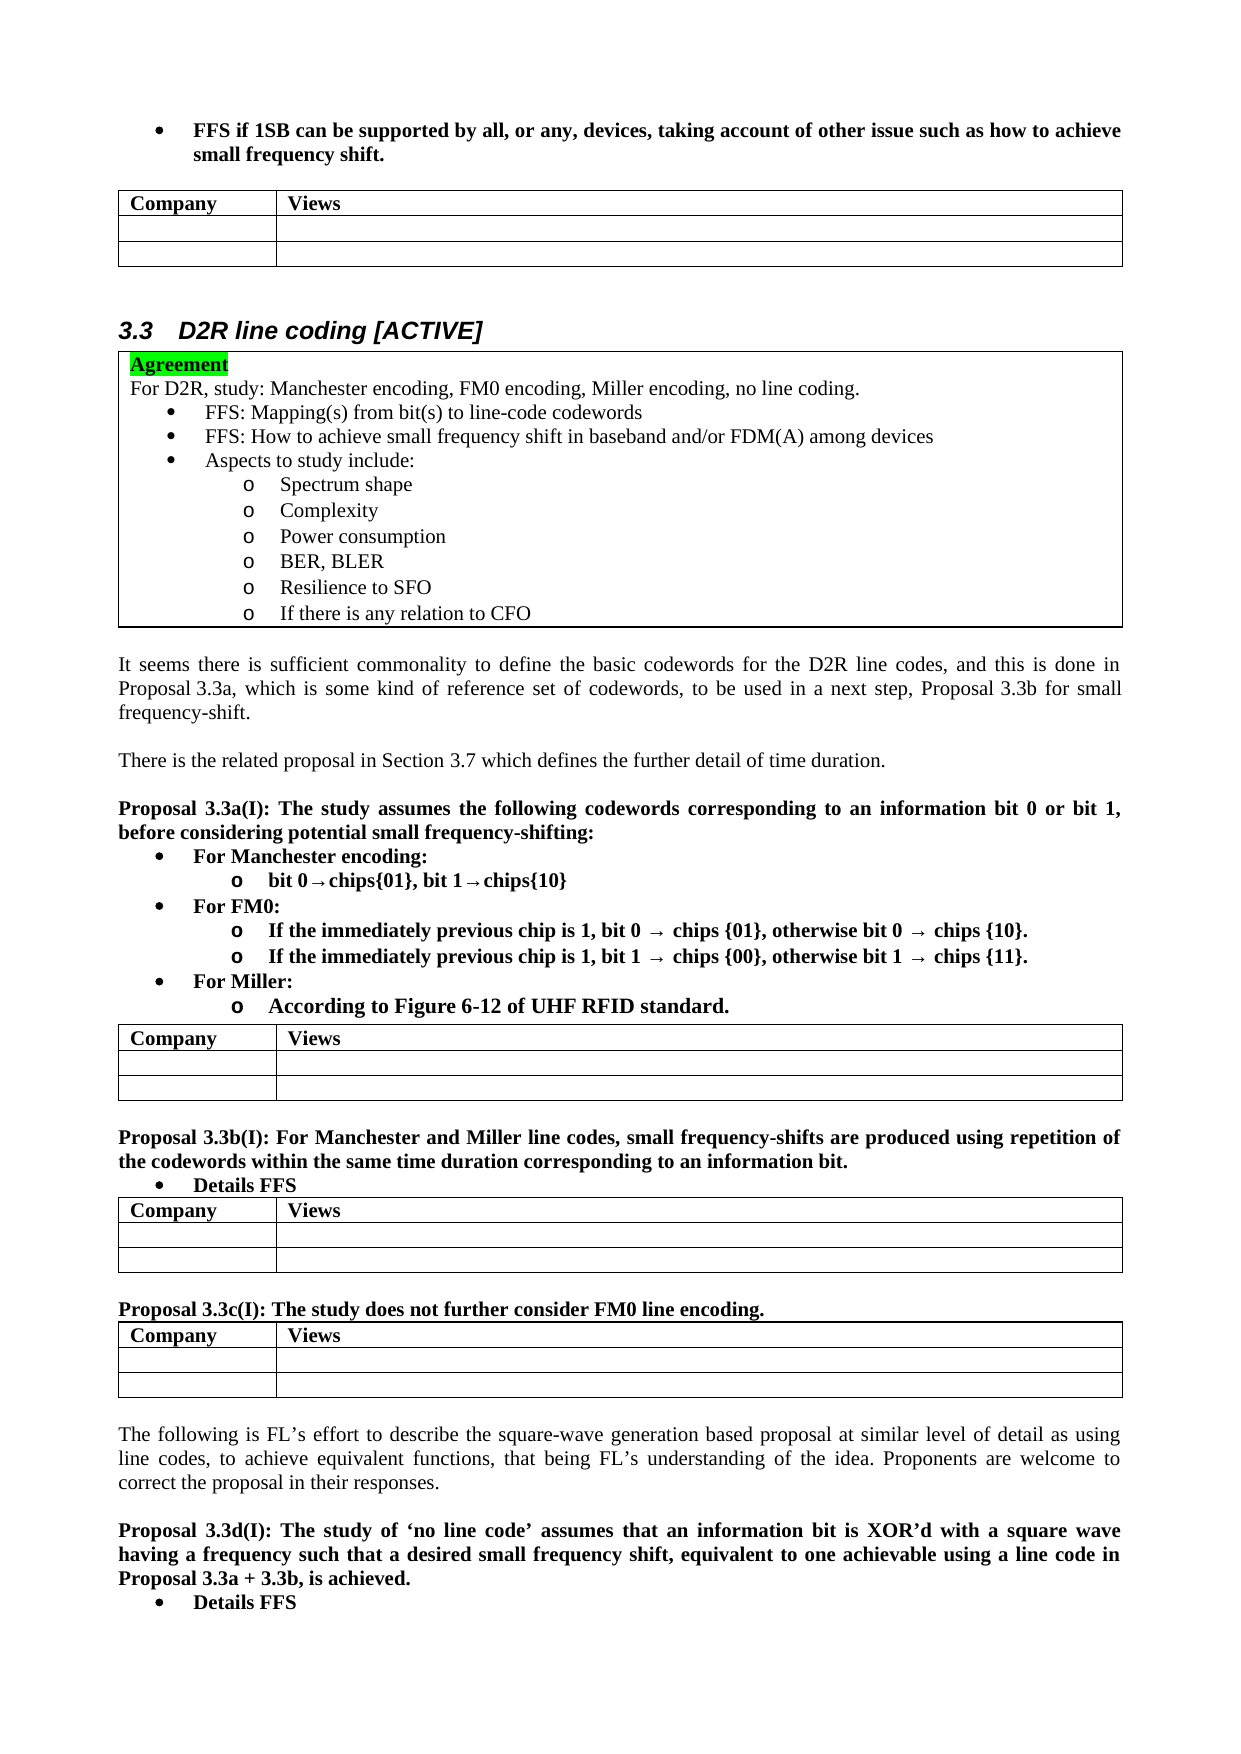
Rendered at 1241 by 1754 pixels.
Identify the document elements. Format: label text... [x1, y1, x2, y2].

table_cell [119, 1348, 276, 1372]
text It seems there is sufficient commonality to define the basic codewords for the D2R line codes, and this is done in Proposal 3.3a, which is some kind of reference set of codewords, to be used in a next step, Proposal 3.3b for small frequency-shift. [118, 652, 1122, 724]
text Proposal 3.3d(I): The study of ‘no line code’ assumes that an information bit is XOR’d with a square wave having a frequency such that a desired small frequency shift, equivalent to one achievable using a line code in Proposal 3.3a + 3.3b, is achieved. [118, 1518, 1122, 1590]
table_header Views [277, 1198, 1122, 1222]
table_header Views [277, 1025, 1122, 1049]
list For FM0: [156, 894, 1122, 918]
list For Miller: [156, 969, 1122, 993]
text Proposal 3.3a(I): The study assumes the following codewords corresponding to an information bit 0 or bit 1, before considering potential small frequency-shifting: [118, 796, 1122, 844]
table_cell [119, 1248, 276, 1272]
table_cell [119, 242, 276, 266]
table_cell [277, 1248, 1122, 1272]
table_cell [119, 1076, 276, 1100]
text There is the related proposal in Section 3.7 which defines the further detail of time duration. [118, 748, 1122, 772]
table_cell [119, 1051, 276, 1074]
list If the immediately previous chip is 1, bit 0 → chips {01}, otherwise bit 0 → chips {10}. [231, 918, 1122, 944]
table_cell [277, 1348, 1122, 1372]
table_cell [277, 216, 1122, 241]
text The following is FL’s effort to describe the square-wave generation based proposal at similar level of detail as using line codes, to achieve equivalent functions, that being FL’s understanding of the idea. Proponents are welcome to correct the proposal in their responses. [118, 1422, 1122, 1494]
table_cell [277, 1051, 1122, 1074]
table_cell [277, 1373, 1122, 1397]
table_header Company [119, 191, 276, 215]
text Proposal 3.3c(I): The study does not further consider FM0 line encoding. [118, 1297, 1122, 1321]
list bit 0→chips{01}, bit 1→chips{10} [231, 868, 1122, 894]
subtitle D2R line coding [ACTIVE] [118, 316, 1122, 344]
list Details FFS [156, 1173, 1122, 1197]
text Proposal 3.3b(I): For Manchester and Miller line codes, small frequency-shifts are produced using repetition of the codewords within the same time duration corresponding to an information bit. [118, 1125, 1122, 1173]
table_cell [119, 1373, 276, 1397]
table_header Views [277, 1323, 1122, 1347]
table_header Company [119, 1198, 276, 1222]
list FFS if 1SB can be supported by all, or any, devices, taking account of other issue such as how to achieve small frequency shift. [156, 118, 1122, 166]
table_header Views [277, 191, 1122, 215]
table_cell [119, 1223, 276, 1247]
table_header Company [119, 1323, 276, 1347]
table_cell [277, 242, 1122, 266]
table_header Agreement For D2R, study: Manchester encoding, FM0 encoding, Miller encoding, no line coding. FFS: Mapping(s) from bit(s) to line-code codewords FFS: How to achieve small frequency shift in baseband and/or FDM(A) among devices Aspects to study include: Spectrum shape Complexity Power consumption BER, BLER Resilience to SFO If there is any relation to CFO [119, 352, 1122, 626]
table_cell [277, 1223, 1122, 1247]
table_header Company [119, 1025, 276, 1049]
list According to Figure 6-12 of UHF RFID standard. [231, 993, 1122, 1020]
table_cell [277, 1076, 1122, 1100]
list Details FFS [156, 1590, 1122, 1614]
list For Manchester encoding: [156, 844, 1122, 868]
list If the immediately previous chip is 1, bit 1 → chips {00}, otherwise bit 1 → chips {11}. [231, 944, 1122, 969]
table_cell [119, 216, 276, 241]
